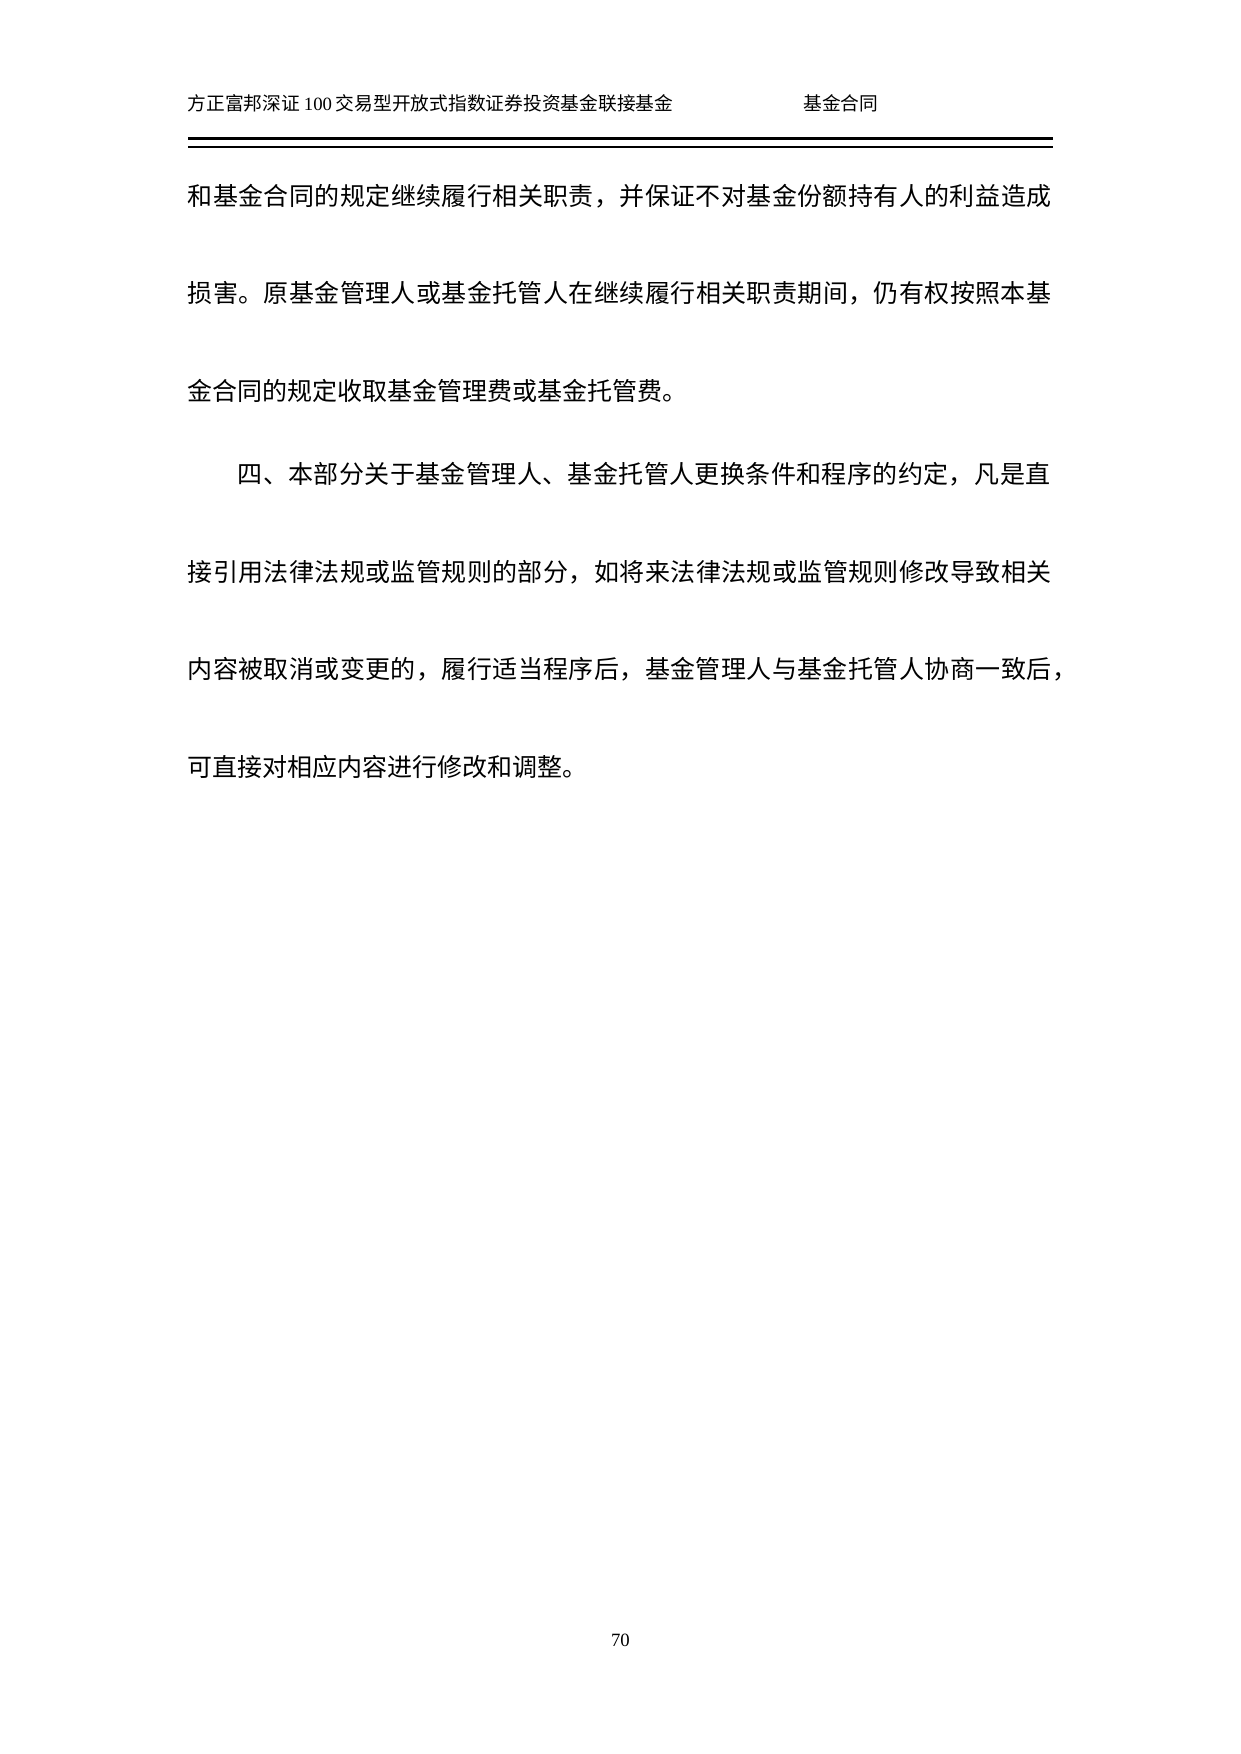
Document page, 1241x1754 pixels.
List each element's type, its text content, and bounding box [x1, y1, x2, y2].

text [187, 162, 1053, 422]
text 四、本部分关于基金管理人、基金托管人更换条件和程序的约定，凡是直接引用法律法规或监管规则的部分，如将来法律法规或监管规则修改导致相关内容被取消或变更的，履行适当程序后，基金管理人与基金托管人协商一致后，可直接对相应内容进行修改和调整。 [187, 440, 1053, 798]
